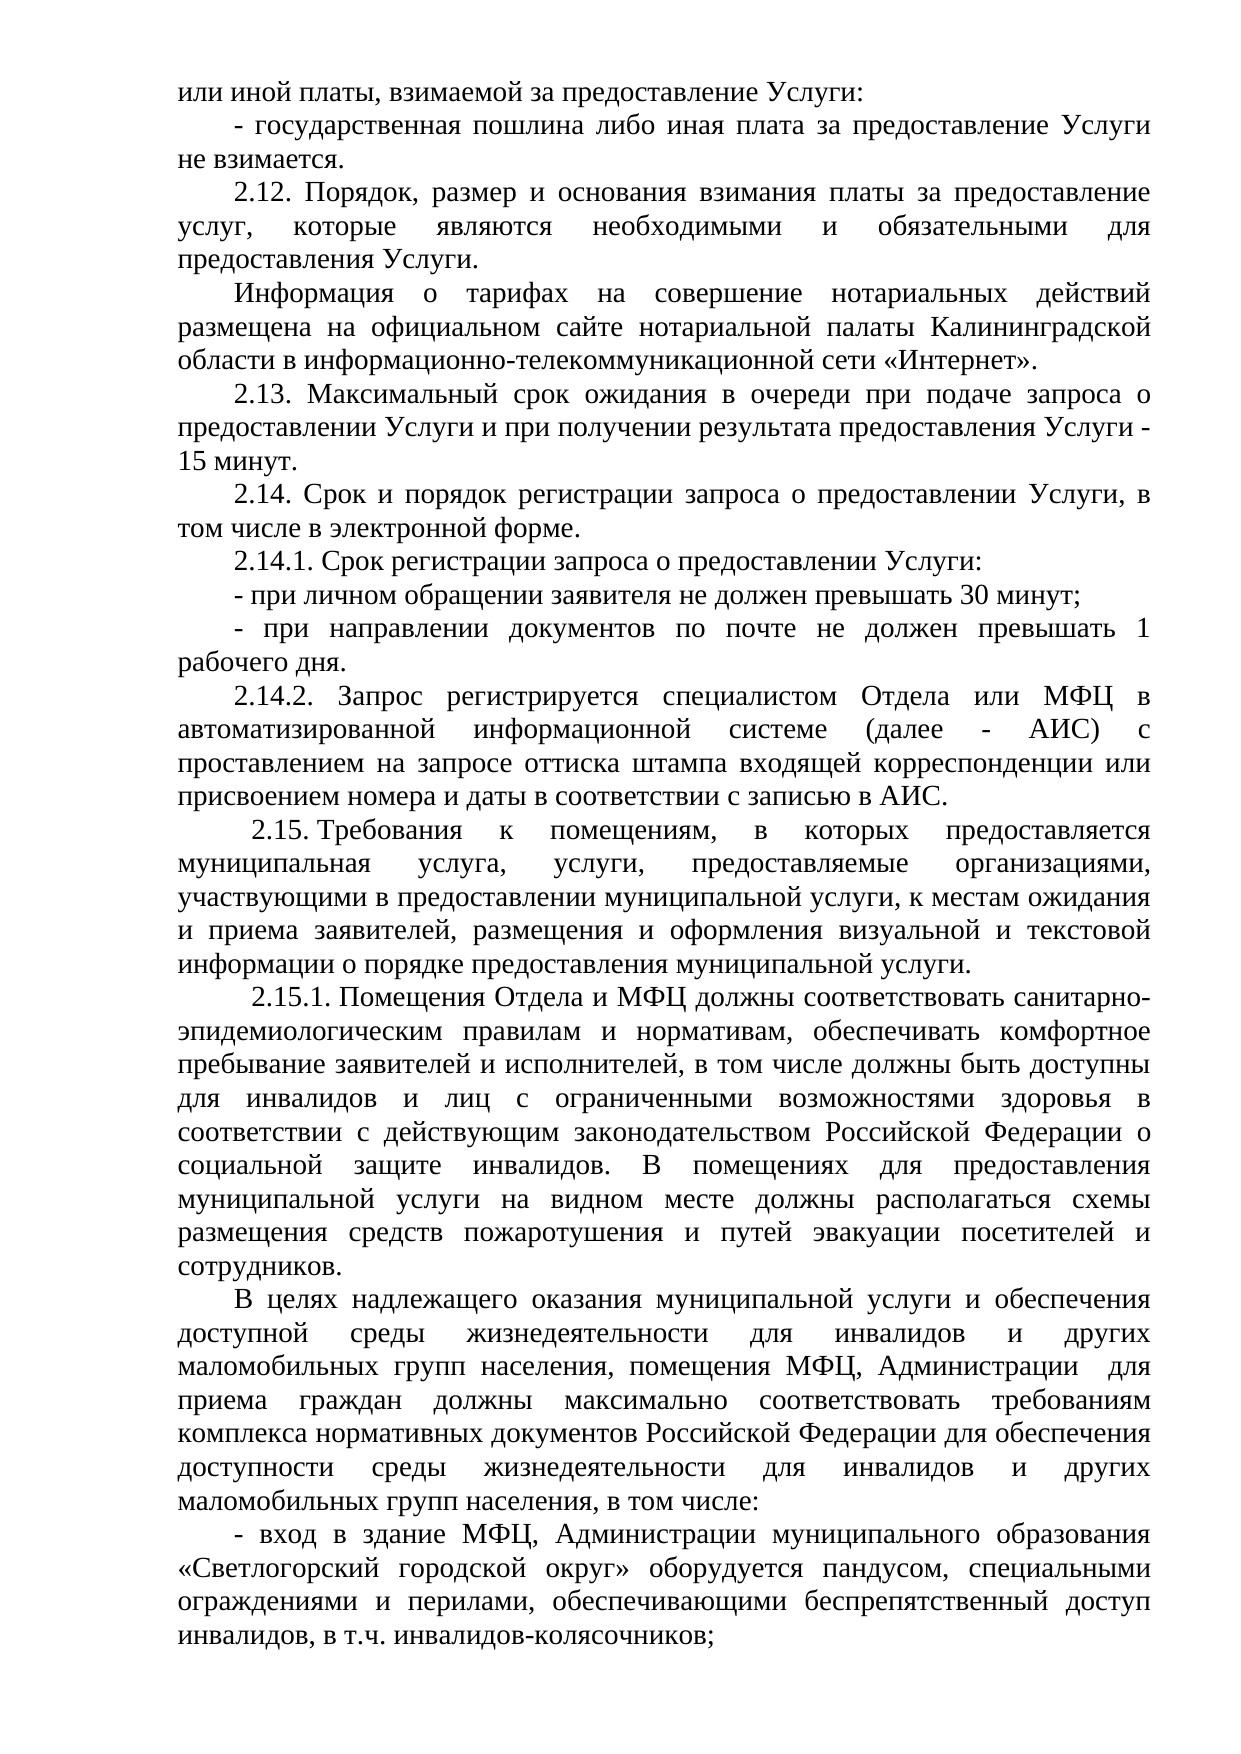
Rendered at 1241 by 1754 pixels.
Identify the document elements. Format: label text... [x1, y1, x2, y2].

text 2.13. Максимальный срок ожидания в очереди при подаче запроса о предоставлении Услуги и при получении результата предоставления Услуги - 15 минут. [177, 376, 1152, 476]
text 2.14.2. Запрос регистрируется специалистом Отдела или МФЦ в автоматизированной информационной системе (далее - АИС) с проставлением на запросе оттиска штампа входящей корреспонденции или присвоением номера и даты в соответствии с записью в АИС. [177, 678, 1152, 812]
text Информация о тарифах на совершение нотариальных действий размещена на официальном сайте нотариальной палаты Калининградской области в информационно-телекоммуникационной сети «Интернет». [177, 275, 1152, 376]
text 2.12. Порядок, размер и основания взимания платы за предоставление услуг, которые являются необходимыми и обязательными для предоставления Услуги. [177, 174, 1152, 275]
text 2.14.1. Срок регистрации запроса о предоставлении Услуги: [177, 543, 1152, 577]
text - при направлении документов по почте не должен превышать 1 рабочего дня. [177, 611, 1152, 678]
text 2.15.1. Помещения Отдела и МФЦ должны соответствовать санитарно-эпидемиологическим правилам и нормативам, обеспечивать комфортное пребывание заявителей и исполнителей, в том числе должны быть доступны для инвалидов и лиц с ограниченными возможностями здоровья в соответствии с действующим законодательством Российской Федерации о социальной защите инвалидов. В помещениях для предоставления муниципальной услуги на видном месте должны располагаться схемы размещения средств пожаротушения и путей эвакуации посетителей и сотрудников. [177, 979, 1152, 1281]
text В целях надлежащего оказания муниципальной услуги и обеспечения доступной среды жизнедеятельности для инвалидов и других маломобильных групп населения, помещения МФЦ, Администрации для приема граждан должны максимально соответствовать требованиям комплекса нормативных документов Российской Федерации для обеспечения доступности среды жизнедеятельности для инвалидов и других маломобильных групп населения, в том числе: [177, 1281, 1152, 1516]
text 2.14. Срок и порядок регистрации запроса о предоставлении Услуги, в том числе в электронной форме. [177, 476, 1152, 543]
text 2.15. Требования к помещениям, в которых предоставляется муниципальная услуга, услуги, предоставляемые организациями, участвующими в предоставлении муниципальной услуги, к местам ожидания и приема заявителей, размещения и оформления визуальной и текстовой информации о порядке предоставления муниципальной услуги. [177, 812, 1152, 979]
text - вход в здание МФЦ, Администрации муниципального образования «Светлогорский городской округ» оборудуется пандусом, специальными ограждениями и перилами, обеспечивающими беспрепятственный доступ инвалидов, в т.ч. инвалидов-колясочников; [177, 1516, 1152, 1650]
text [177, 74, 1152, 107]
text - государственная пошлина либо иная плата за предоставление Услуги не взимается. [177, 107, 1152, 174]
text - при личном обращении заявителя не должен превышать 30 минут; [177, 577, 1152, 611]
